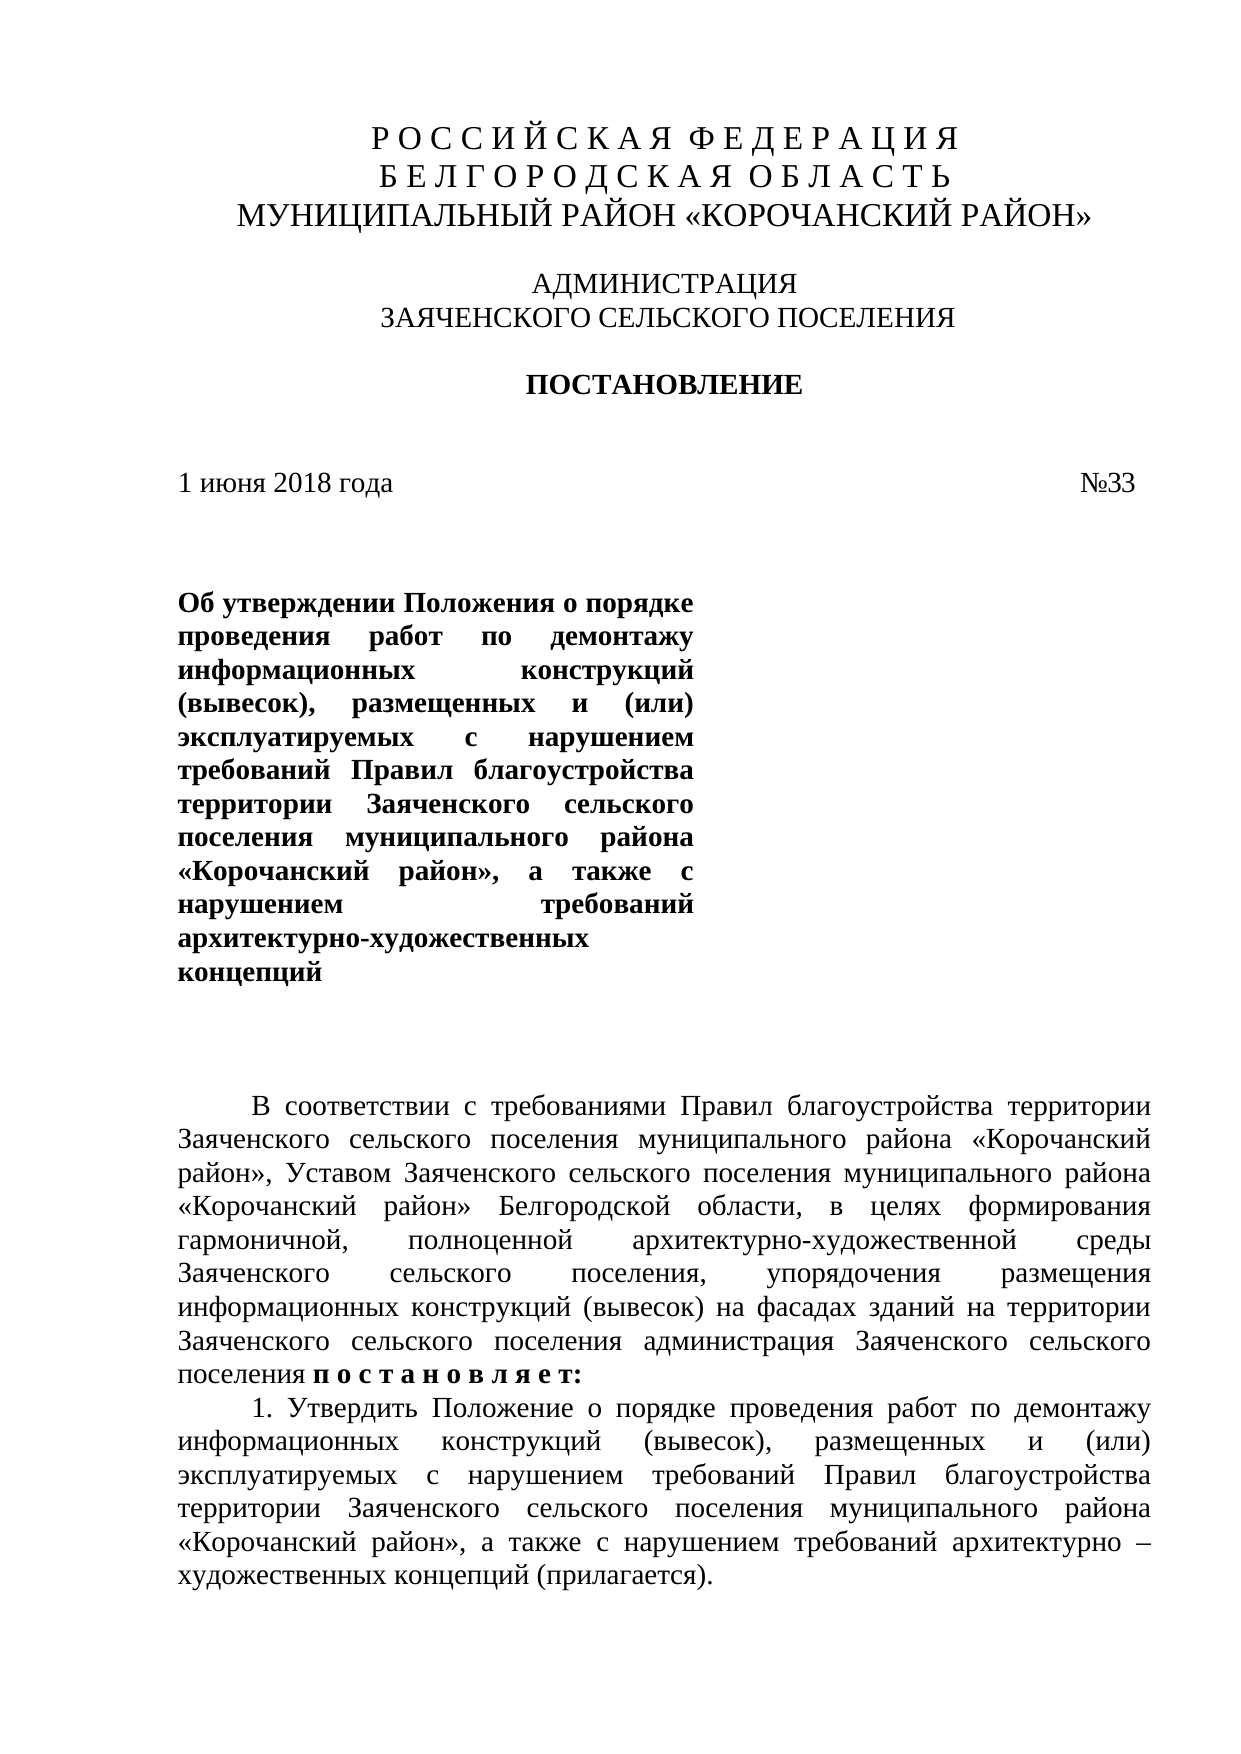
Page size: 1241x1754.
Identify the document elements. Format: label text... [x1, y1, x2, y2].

text Б Е Л Г О Р О Д С К А Я О Б Л А С Т Ь [177, 156, 1152, 195]
text Р О С С И Й С К А Я Ф Е Д Е Р А Ц И Я [177, 118, 1152, 156]
text 1 июня 2018 года №33 [178, 465, 1152, 498]
text Об утверждении Положения о порядке проведения работ по демонтажу информационных конструкций (вывесок), размещенных и (или) эксплуатируемых с нарушением требований Правил благоустройства территории Заяченского сельского поселения муниципального района «Корочанский район», а также с нарушением требований архитектурно-художественных концепций [177, 585, 694, 987]
text АДМИНИСТРАЦИЯ [177, 267, 1152, 300]
text МУНИЦИПАЛЬНЫЙ РАЙОН «КОРОЧАНСКИЙ РАЙОН» [177, 195, 1152, 233]
text В соответствии с требованиями Правил благоустройства территории Заяченского сельского поселения муниципального района «Корочанский район», Уставом Заяченского сельского поселения муниципального района «Корочанский район» Белгородской области, в целях формирования гармоничной, полноценной архитектурно-художественной среды Заяченского сельского поселения, упорядочения размещения информационных конструкций (вывесок) на фасадах зданий на территории Заяченского сельского поселения администрация Заяченского сельского поселения п о с т а н о в л я е т: [177, 1088, 1152, 1390]
text ПОСТАНОВЛЕНИЕ [177, 367, 1152, 401]
text 1. Утвердить Положение о порядке проведения работ по демонтажу информационных конструкций (вывесок), размещенных и (или) эксплуатируемых с нарушением требований Правил благоустройства территории Заяченского сельского поселения муниципального района «Корочанский район», а также с нарушением требований архитектурно – художественных концепций (прилагается). [177, 1390, 1152, 1591]
text ЗАЯЧЕНСКОГО СЕЛЬСКОГО ПОСЕЛЕНИЯ [177, 300, 1152, 334]
